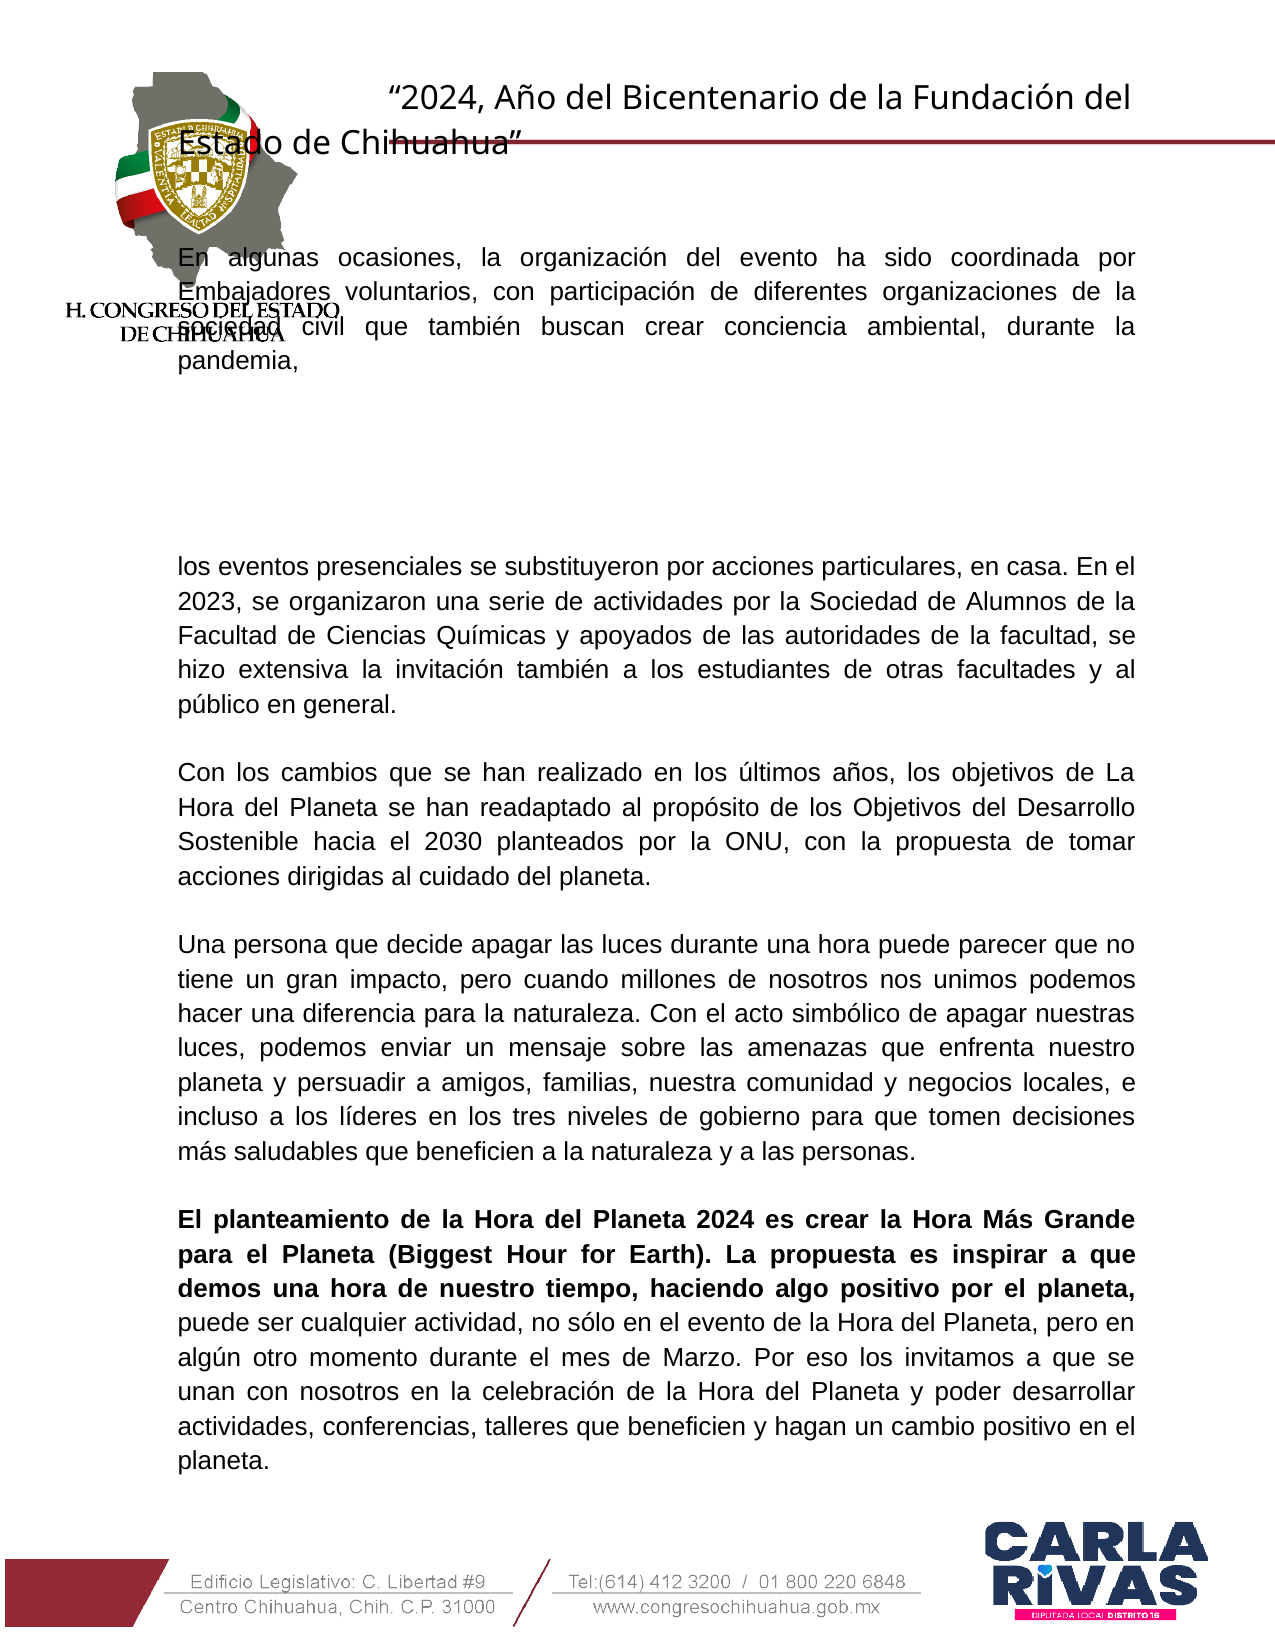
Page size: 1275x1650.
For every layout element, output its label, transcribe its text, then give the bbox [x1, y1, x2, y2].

text Una persona que decide apagar las luces durante una hora puede parecer que no tiene un gran impacto, pero cuando millones de nosotros nos unimos podemos hacer una diferencia para la naturaleza. Con el acto simbólico de apagar nuestras luces, podemos enviar un mensaje sobre las amenazas que enfrenta nuestro planeta y persuadir a amigos, familias, nuestra comunidad y negocios locales, e incluso a los líderes en los tres niveles de gobierno para que tomen decisiones más saludables que beneficien a la naturaleza y a las personas. [177, 929, 1137, 1166]
text En algunas ocasiones, la organización del evento ha sido coordinada por Embajadores voluntarios, con participación de diferentes organizaciones de la sociedad civil que también buscan crear conciencia ambiental, durante la pandemia, [177, 242, 1137, 375]
text Con los cambios que se han realizado en los últimos años, los objetivos de La Hora del Planeta se han readaptado al propósito de los Objetivos del Desarrollo Sostenible hacia el 2030 planteados por la ONU, con la propuesta de tomar acciones dirigidas al cuidado del planeta. [177, 757, 1137, 891]
text El planteamiento de la Hora del Planeta 2024 es crear la Hora Más Grande para el Planeta (Biggest Hour for Earth). La propuesta es inspirar a que demos una hora de nuestro tiempo, haciendo algo positivo por el planeta, puede ser cualquier actividad, no sólo en el evento de la Hora del Planeta, pero en algún otro momento durante el mes de Marzo. Por eso los invitamos a que se unan con nosotros en la celebración de la Hora del Planeta y poder desarrollar actividades, conferencias, talleres que beneficien y hagan un cambio positivo en el planeta. [177, 1204, 1137, 1475]
text los eventos presenciales se substituyeron por acciones particulares, en casa. En el 2023, se organizaron una serie de actividades por la Sociedad de Alumnos de la Facultad de Ciencias Químicas y apoyados de las autoridades de la facultad, se hizo extensiva la invitación también a los estudiantes de otras facultades y al público en general. [177, 551, 1137, 719]
picture [4, 0, 1275, 1650]
